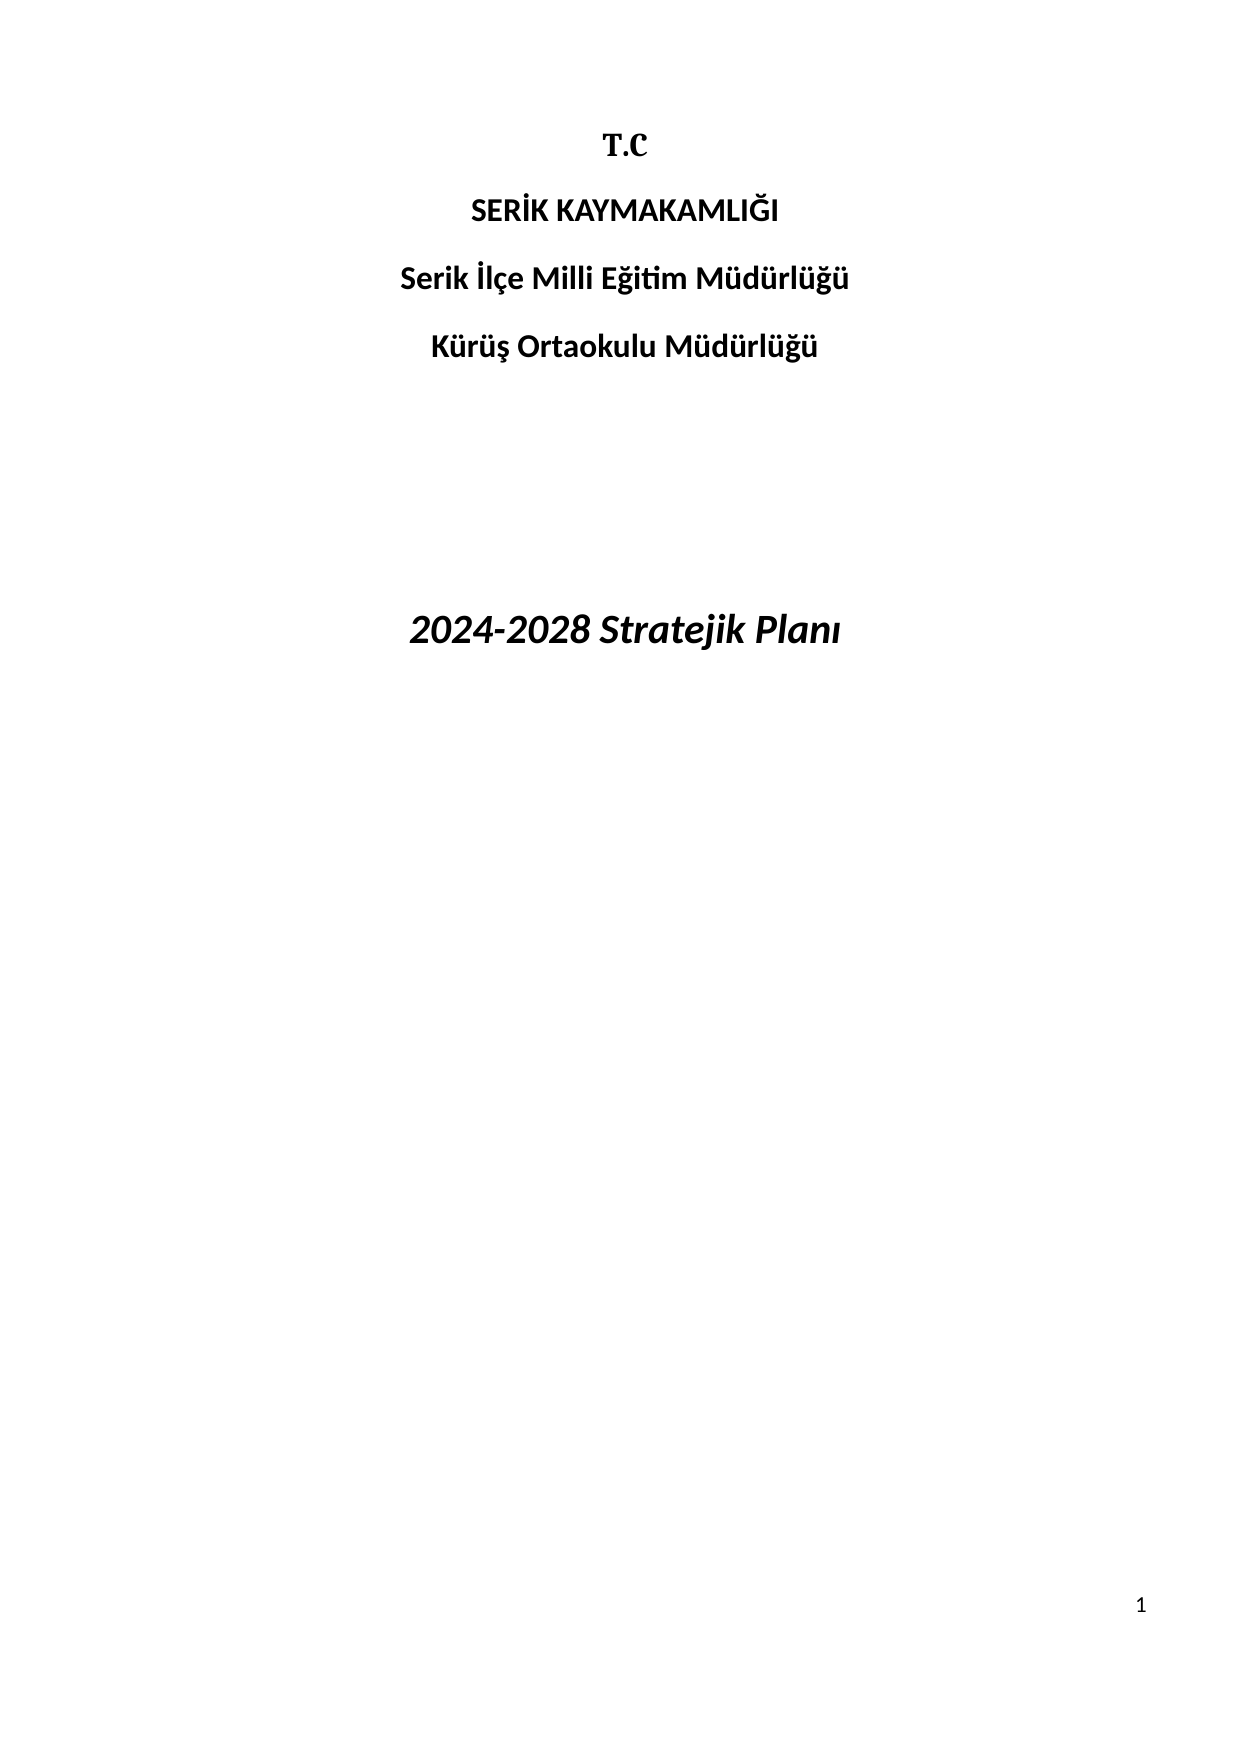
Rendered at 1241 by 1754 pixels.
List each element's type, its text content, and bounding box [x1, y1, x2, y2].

subtitle T.C [189, 126, 1061, 165]
text Serik İlçe Milli Eğitim Müdürlüğü [189, 257, 1061, 297]
text Kürüş Ortaokulu Müdürlüğü [189, 324, 1061, 365]
text 2024-2028 Stratejik Planı [189, 603, 1061, 654]
text SERİK KAYMAKAMLIĞI [189, 189, 1061, 229]
